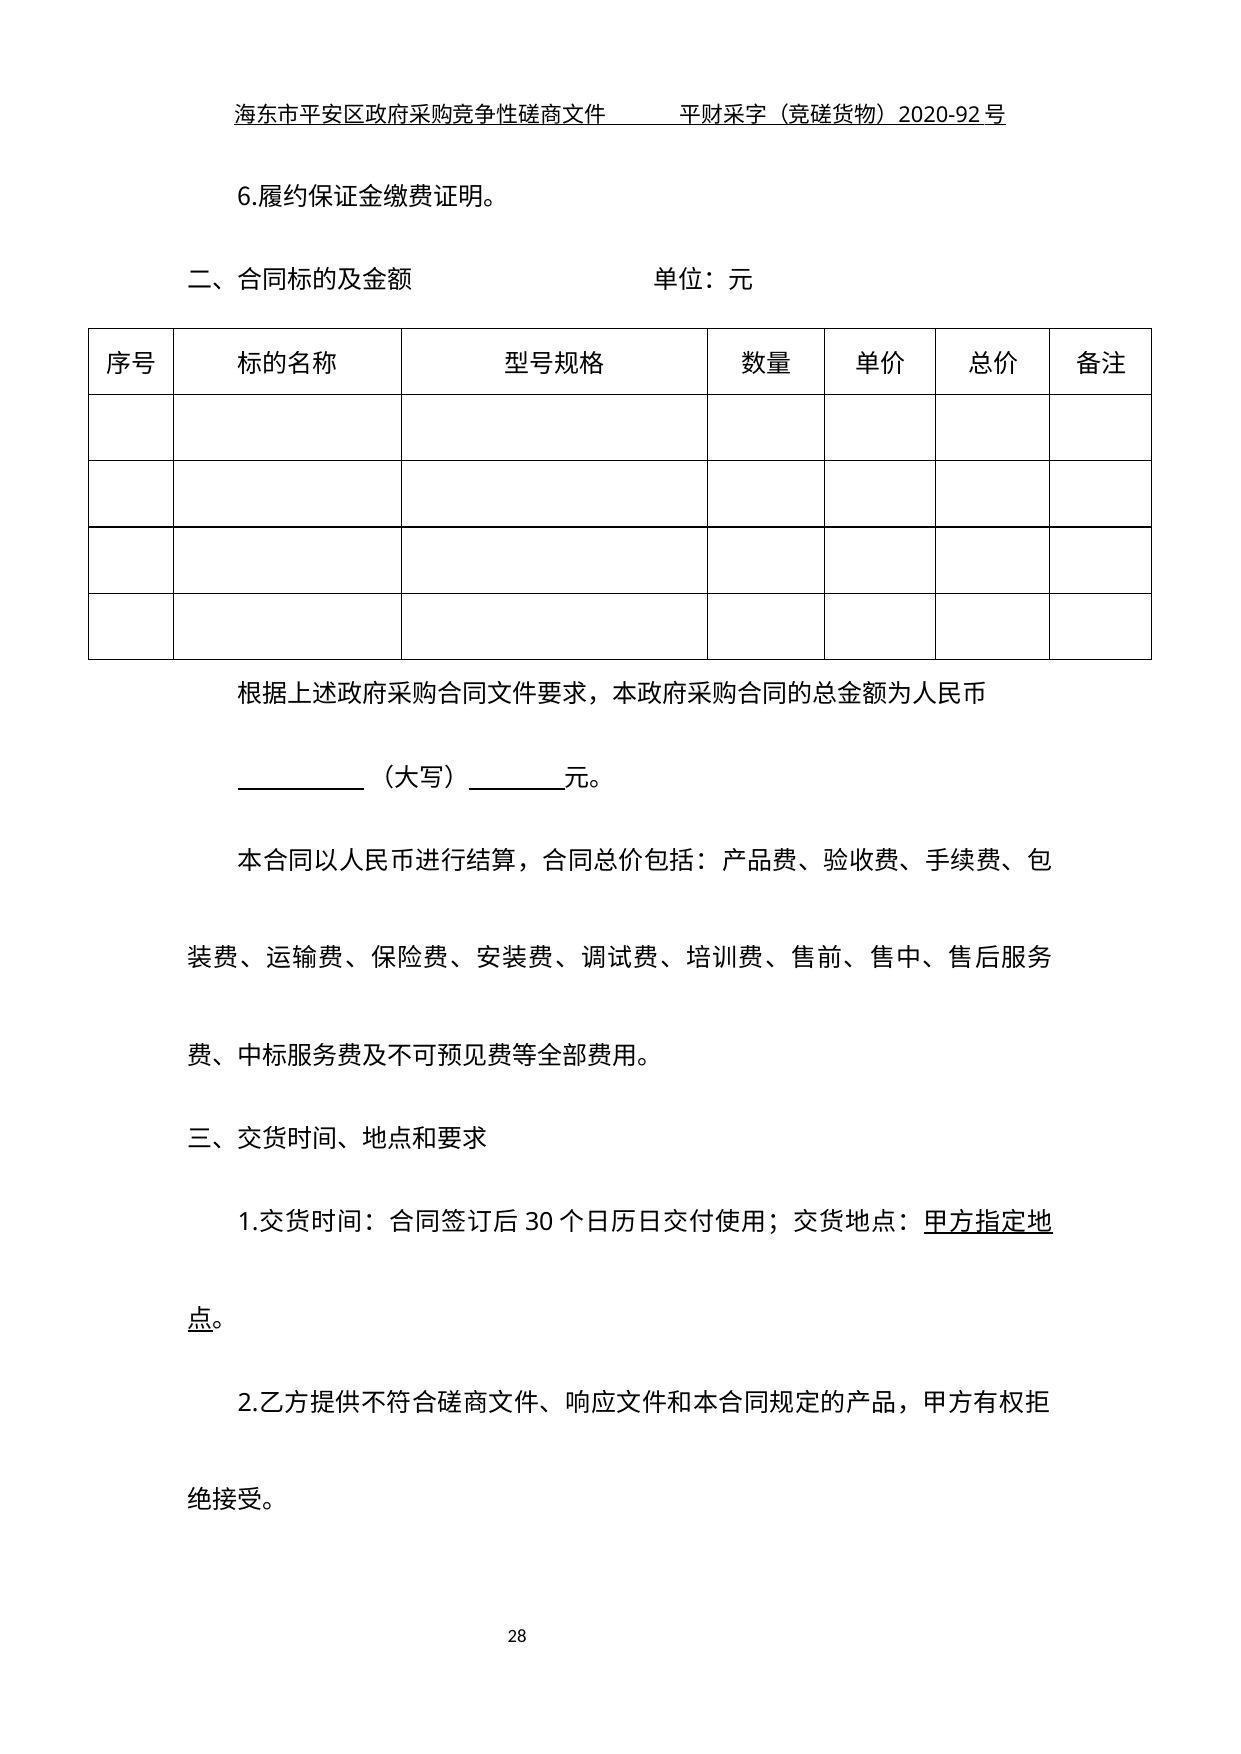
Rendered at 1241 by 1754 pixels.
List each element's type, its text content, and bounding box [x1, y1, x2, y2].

table_cell [708, 461, 824, 526]
table_cell [825, 594, 935, 658]
table_cell [936, 461, 1049, 526]
table_cell [174, 395, 401, 460]
text 1.交货时间：合同签订后30个日历日交付使用；交货地点：甲方指定地点。 [187, 1187, 1053, 1349]
table_cell [936, 395, 1049, 460]
table_cell [936, 594, 1049, 658]
table_cell [825, 395, 935, 460]
table_cell [89, 395, 173, 460]
table_cell [89, 461, 173, 526]
table_cell [1050, 528, 1151, 592]
table_header 型号规格 [402, 329, 707, 394]
text 三、交货时间、地点和要求 [187, 1104, 1053, 1169]
table_header 标的名称 [174, 329, 401, 394]
table_cell [825, 461, 935, 526]
table_cell [402, 594, 707, 658]
table_cell [174, 594, 401, 658]
table_header 序号 [89, 329, 173, 394]
text 6.履约保证金缴费证明。 [187, 162, 1053, 227]
table_cell [825, 528, 935, 592]
table_cell [1050, 395, 1151, 460]
table_cell [708, 594, 824, 658]
text （大写） 元。 [187, 743, 1053, 808]
table_cell [1050, 461, 1151, 526]
table_header 备注 [1050, 329, 1151, 394]
table_cell [402, 395, 707, 460]
text 本合同以人民币进行结算，合同总价包括：产品费、验收费、手续费、包装费、运输费、保险费、安装费、调试费、培训费、售前、售中、售后服务费、中标服务费及不可预见费等全部费用。 [187, 826, 1053, 1086]
table_header 数量 [708, 329, 824, 394]
text 2.乙方提供不符合磋商文件、响应文件和本合同规定的产品，甲方有权拒绝接受。 [187, 1368, 1053, 1530]
table_header 总价 [936, 329, 1049, 394]
table_cell [174, 461, 401, 526]
table_cell [936, 528, 1049, 592]
table_cell [402, 461, 707, 526]
table_cell [1050, 594, 1151, 658]
table_cell [89, 594, 173, 658]
text 根据上述政府采购合同文件要求，本政府采购合同的总金额为人民币 [187, 660, 1053, 724]
table_cell [402, 528, 707, 592]
table_header 单价 [825, 329, 935, 394]
table_cell [708, 395, 824, 460]
table_cell [89, 528, 173, 592]
text 二、合同标的及金额 单位：元 [187, 245, 1053, 310]
table_cell [708, 528, 824, 592]
table_cell [174, 528, 401, 592]
